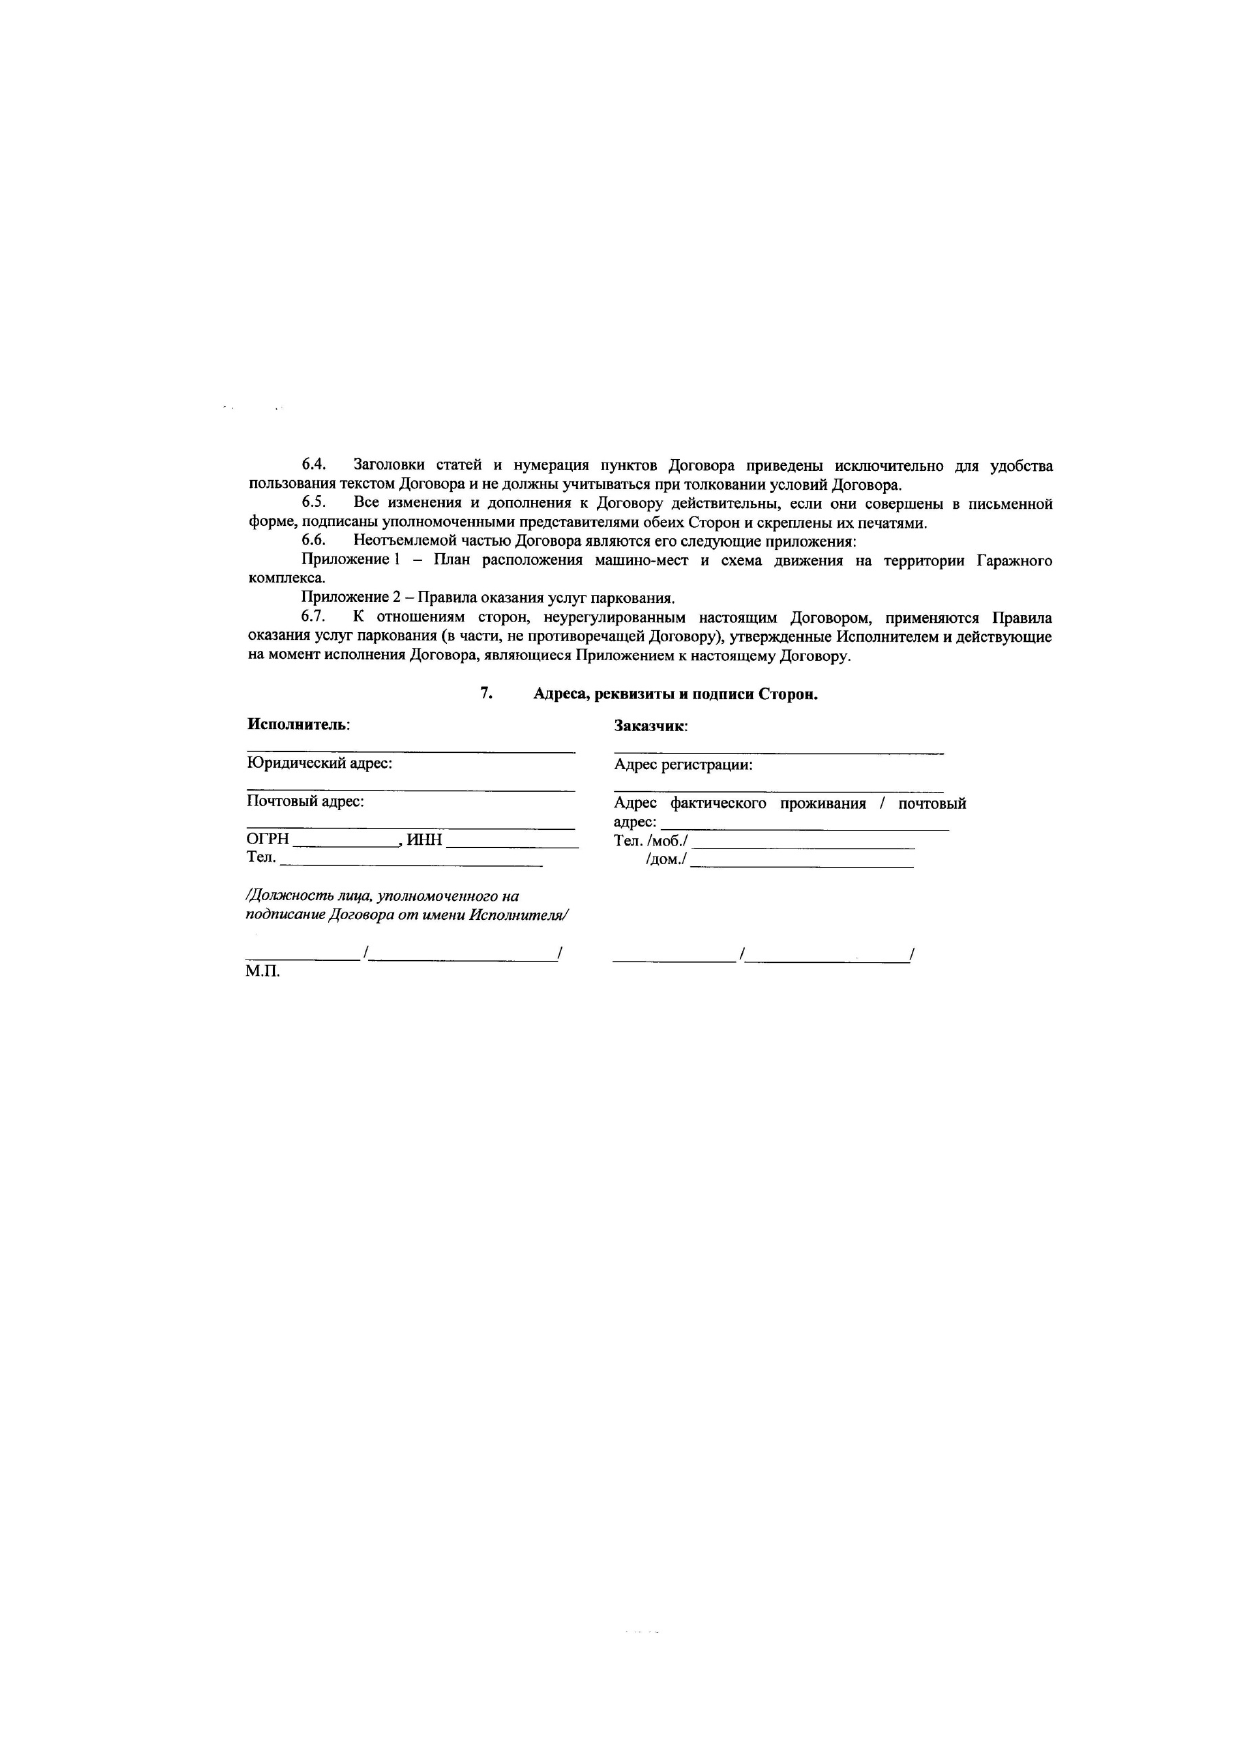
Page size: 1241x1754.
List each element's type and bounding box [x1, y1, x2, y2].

picture [177, 118, 1099, 1636]
